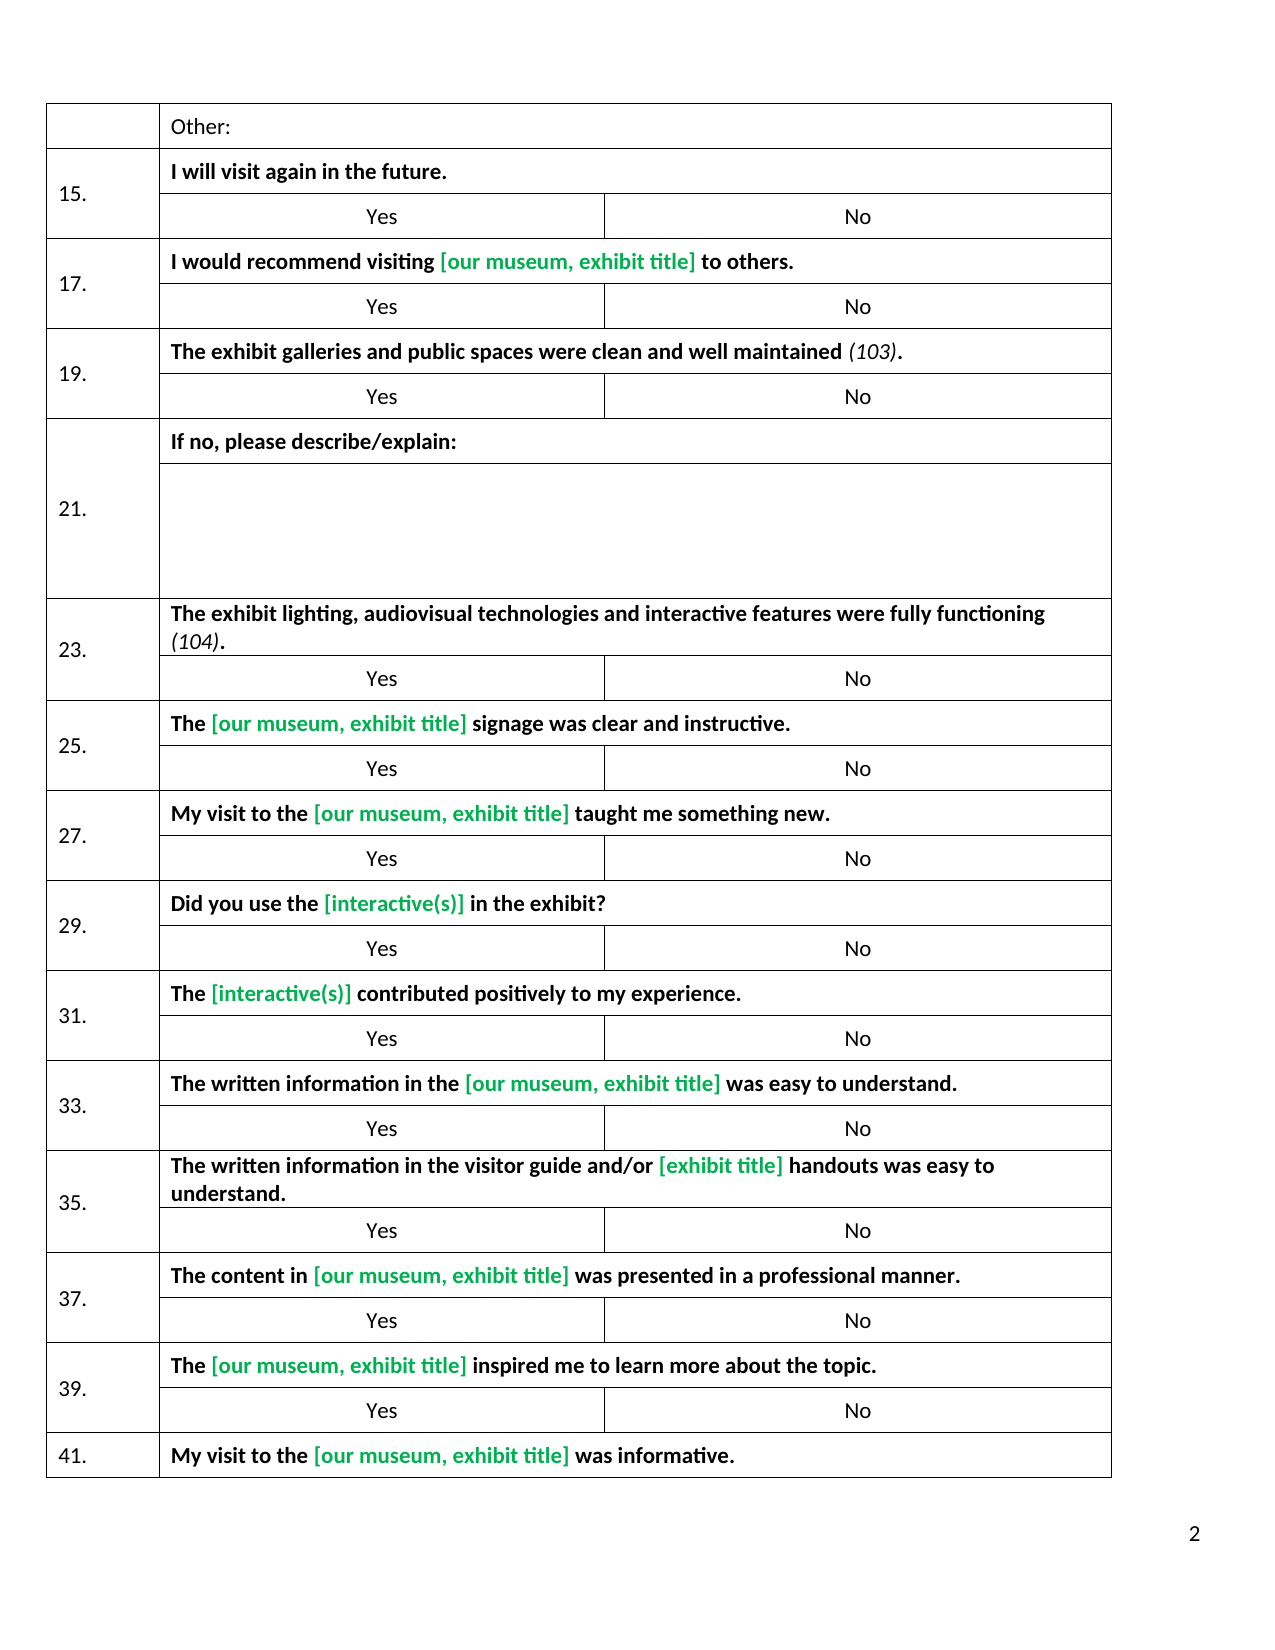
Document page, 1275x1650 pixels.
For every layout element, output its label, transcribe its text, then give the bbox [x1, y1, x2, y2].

table_cell Did you use the [interactive(s)] in the exhibit? [160, 881, 1111, 925]
table_cell [47, 1151, 159, 1252]
table_cell My visit to the [our museum, exhibit title] was informative. [160, 1433, 1111, 1477]
table_cell [47, 791, 159, 880]
table_cell No [605, 656, 1111, 700]
table_cell Yes [160, 374, 604, 418]
table_cell No [605, 1298, 1111, 1342]
table_cell I would recommend visiting [our museum, exhibit title] to others. [160, 239, 1111, 283]
table_cell [47, 971, 159, 1060]
table_cell The written information in the [our museum, exhibit title] was easy to understand. [160, 1061, 1111, 1105]
table_cell [47, 1433, 159, 1477]
table_cell [47, 419, 159, 598]
table_cell Yes [160, 194, 604, 238]
table_cell The [interactive(s)] contributed positively to my experience. [160, 971, 1111, 1015]
table_cell My visit to the [our museum, exhibit title] taught me something new. [160, 791, 1111, 835]
table_cell [47, 1343, 159, 1432]
table_cell Yes [160, 836, 604, 880]
table_cell No [605, 746, 1111, 790]
table_cell Yes [160, 1016, 604, 1060]
table_cell The exhibit lighting, audiovisual technologies and interactive features were fully functioning (104). [160, 599, 1111, 655]
table_cell [47, 599, 159, 700]
table_cell No [605, 284, 1111, 328]
table_cell No [605, 1388, 1111, 1432]
table_cell [47, 149, 159, 238]
table_cell The [our museum, exhibit title] inspired me to learn more about the topic. [160, 1343, 1111, 1387]
table_cell Yes [160, 1388, 604, 1432]
table_cell [47, 329, 159, 418]
table_cell I will visit again in the future. [160, 149, 1111, 193]
table_cell No [605, 926, 1111, 970]
table_cell Yes [160, 1298, 604, 1342]
table_cell The exhibit galleries and public spaces were clean and well maintained (103). [160, 329, 1111, 373]
table_cell No [605, 374, 1111, 418]
table_cell Yes [160, 1106, 604, 1150]
table_cell The [our museum, exhibit title] signage was clear and instructive. [160, 701, 1111, 745]
table_cell No [605, 1208, 1111, 1252]
table_cell The content in [our museum, exhibit title] was presented in a professional manner. [160, 1253, 1111, 1297]
table_cell Yes [160, 926, 604, 970]
table_cell [47, 1253, 159, 1342]
table_cell [47, 1061, 159, 1150]
table_cell No [605, 836, 1111, 880]
table_cell If no, please describe/explain: [160, 419, 1111, 463]
table_cell Yes [160, 746, 604, 790]
table_cell [47, 881, 159, 970]
table_cell [47, 701, 159, 790]
table_cell [160, 464, 1111, 598]
table_cell No [605, 194, 1111, 238]
table_cell The written information in the visitor guide and/or [exhibit title] handouts was easy to understand. [160, 1151, 1111, 1207]
table_cell No [605, 1016, 1111, 1060]
table_cell No [605, 1106, 1111, 1150]
table_cell Other: [160, 104, 1111, 148]
table_cell [47, 239, 159, 328]
table_cell Yes [160, 1208, 604, 1252]
table_cell Yes [160, 656, 604, 700]
table_cell Yes [160, 284, 604, 328]
